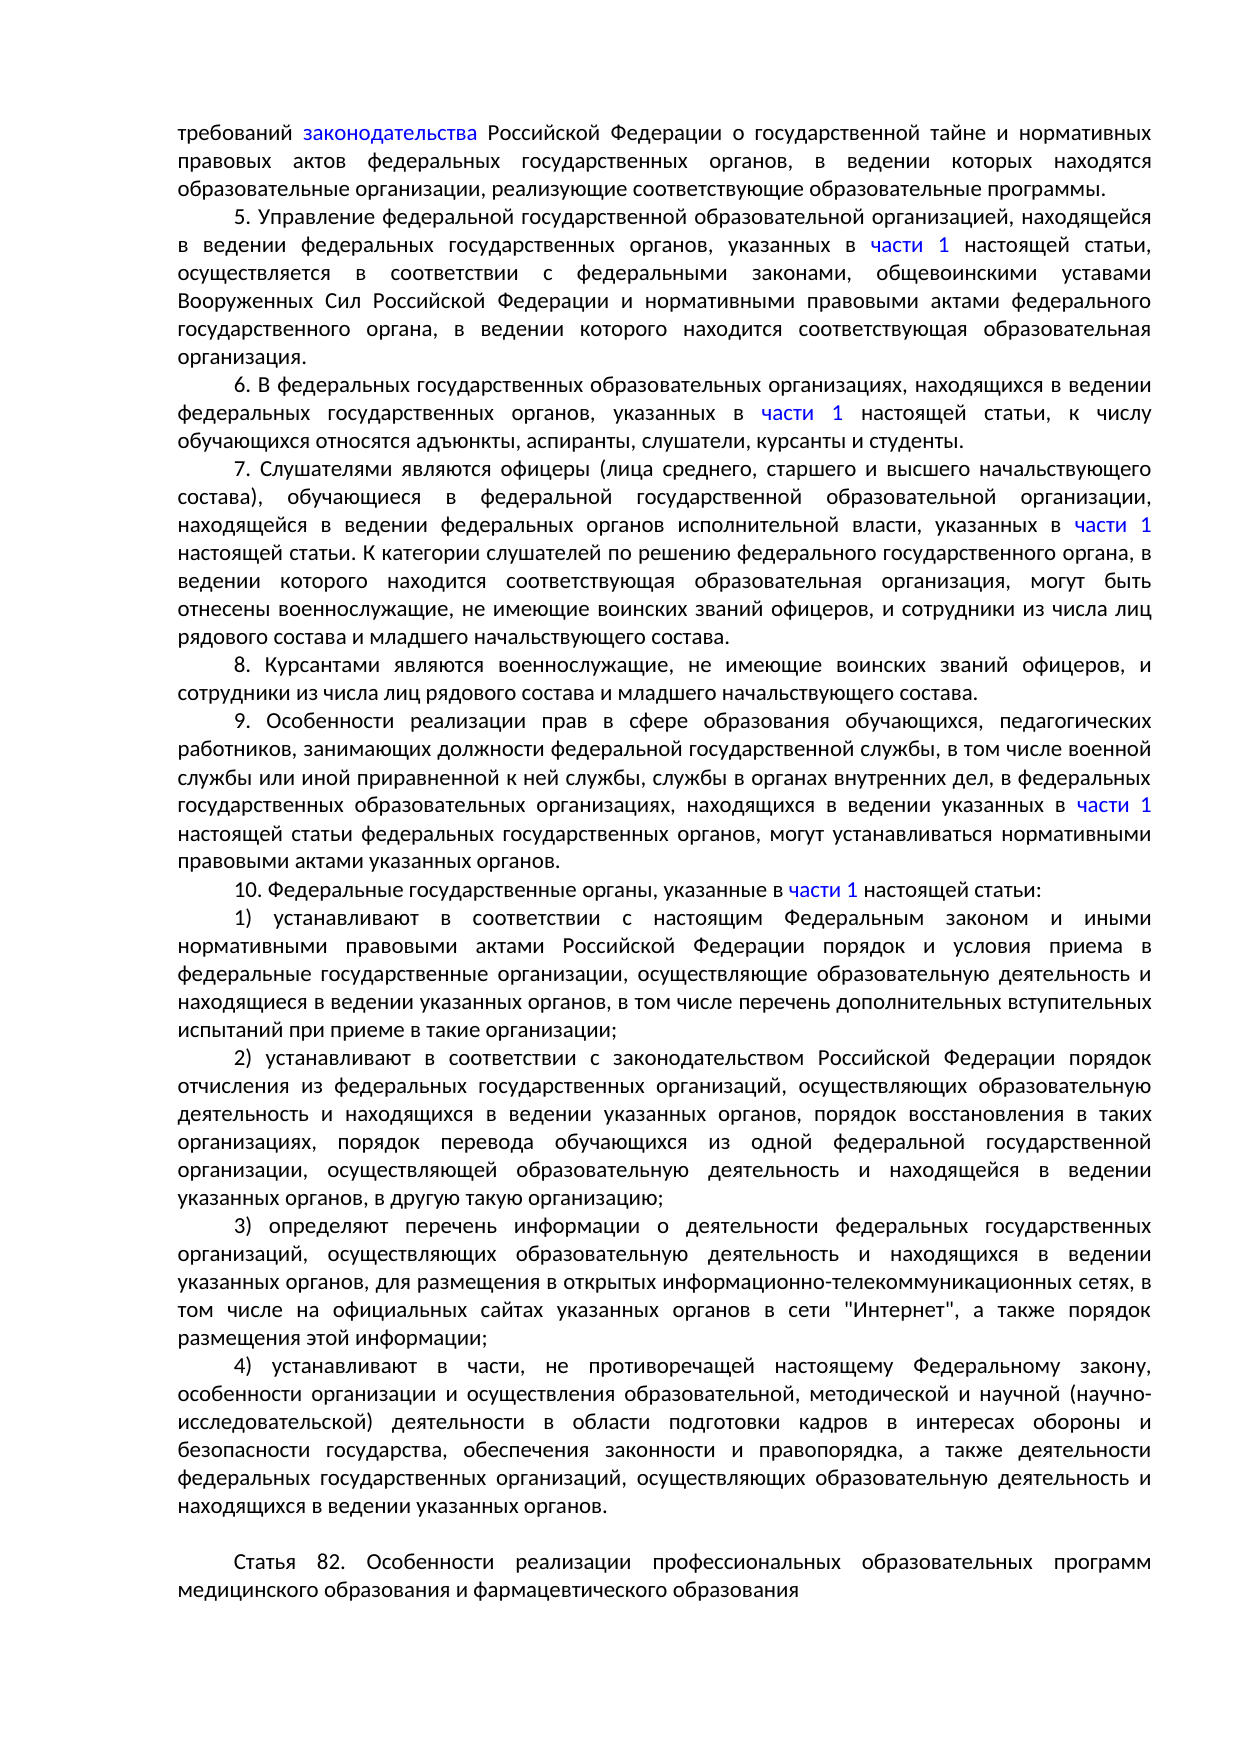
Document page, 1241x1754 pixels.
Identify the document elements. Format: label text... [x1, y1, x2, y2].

text 1) устанавливают в соответствии с настоящим Федеральным законом и иными нормативными правовыми актами Российской Федерации порядок и условия приема в федеральные государственные организации, осуществляющие образовательную деятельность и находящиеся в ведении указанных органов, в том числе перечень дополнительных вступительных испытаний при приеме в такие организации; [177, 903, 1152, 1043]
text 5. Управление федеральной государственной образовательной организацией, находящейся в ведении федеральных государственных органов, указанных в части 1 настоящей статьи, осуществляется в соответствии с федеральными законами, общевоинскими уставами Вооруженных Сил Российской Федерации и нормативными правовыми актами федерального государственного органа, в ведении которого находится соответствующая образовательная организация. [177, 202, 1152, 370]
text 8. Курсантами являются военнослужащие, не имеющие воинских званий офицеров, и сотрудники из числа лиц рядового состава и младшего начальствующего состава. [177, 651, 1152, 707]
text 6. В федеральных государственных образовательных организациях, находящихся в ведении федеральных государственных органов, указанных в части 1 настоящей статьи, к числу обучающихся относятся адъюнкты, аспиранты, слушатели, курсанты и студенты. [177, 370, 1152, 454]
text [177, 118, 1152, 202]
text 9. Особенности реализации прав в сфере образования обучающихся, педагогических работников, занимающих должности федеральной государственной службы, в том числе военной службы или иной приравненной к ней службы, службы в органах внутренних дел, в федеральных государственных образовательных организациях, находящихся в ведении указанных в части 1 настоящей статьи федеральных государственных органов, могут устанавливаться нормативными правовыми актами указанных органов. [177, 707, 1152, 875]
text 4) устанавливают в части, не противоречащей настоящему Федеральному закону, особенности организации и осуществления образовательной, методической и научной (научно-исследовательской) деятельности в области подготовки кадров в интересах обороны и безопасности государства, обеспечения законности и правопорядка, а также деятельности федеральных государственных организаций, осуществляющих образовательную деятельность и находящихся в ведении указанных органов. [177, 1351, 1152, 1519]
text Статья 82. Особенности реализации профессиональных образовательных программ медицинского образования и фармацевтического образования [177, 1547, 1152, 1603]
text 7. Слушателями являются офицеры (лица среднего, старшего и высшего начальствующего состава), обучающиеся в федеральной государственной образовательной организации, находящейся в ведении федеральных органов исполнительной власти, указанных в части 1 настоящей статьи. К категории слушателей по решению федерального государственного органа, в ведении которого находится соответствующая образовательная организация, могут быть отнесены военнослужащие, не имеющие воинских званий офицеров, и сотрудники из числа лиц рядового состава и младшего начальствующего состава. [177, 454, 1152, 651]
text 2) устанавливают в соответствии с законодательством Российской Федерации порядок отчисления из федеральных государственных организаций, осуществляющих образовательную деятельность и находящихся в ведении указанных органов, порядок восстановления в таких организациях, порядок перевода обучающихся из одной федеральной государственной организации, осуществляющей образовательную деятельность и находящейся в ведении указанных органов, в другую такую организацию; [177, 1043, 1152, 1211]
text 3) определяют перечень информации о деятельности федеральных государственных организаций, осуществляющих образовательную деятельность и находящихся в ведении указанных органов, для размещения в открытых информационно-телекоммуникационных сетях, в том числе на официальных сайтах указанных органов в сети "Интернет", а также порядок размещения этой информации; [177, 1211, 1152, 1351]
text 10. Федеральные государственные органы, указанные в части 1 настоящей статьи: [177, 875, 1152, 903]
